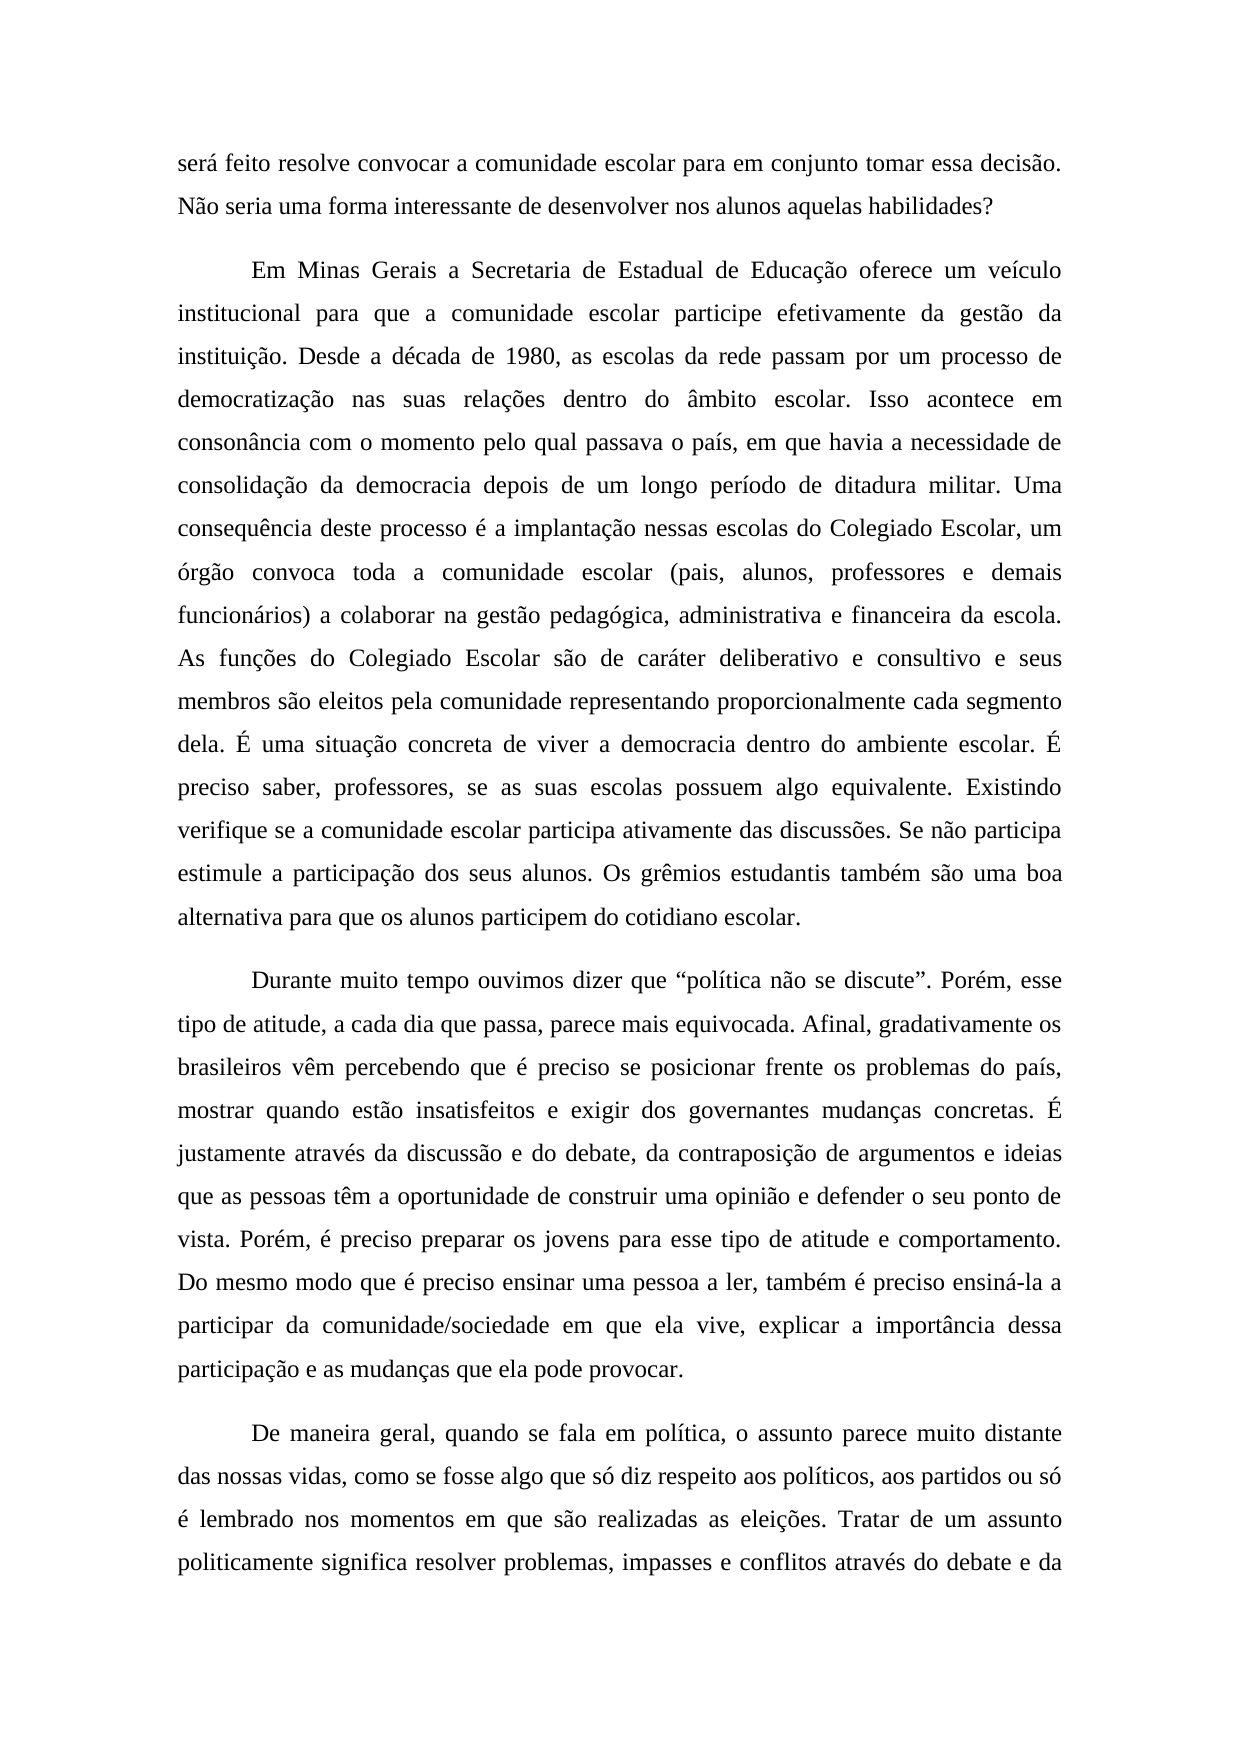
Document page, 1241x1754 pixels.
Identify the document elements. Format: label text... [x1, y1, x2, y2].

text Em Minas Gerais a Secretaria de Estadual de Educação oferece um veículo institucional para que a comunidade escolar participe efetivamente da gestão da instituição. Desde a década de 1980, as escolas da rede passam por um processo de democratização nas suas relações dentro do âmbito escolar. Isso acontece em consonância com o momento pelo qual passava o país, em que havia a necessidade de consolidação da democracia depois de um longo período de ditadura militar. Uma consequência deste processo é a implantação nessas escolas do Colegiado Escolar, um órgão convoca toda a comunidade escolar (pais, alunos, professores e demais funcionários) a colaborar na gestão pedagógica, administrativa e financeira da escola. As funções do Colegiado Escolar são de caráter deliberativo e consultivo e seus membros são eleitos pela comunidade representando proporcionalmente cada segmento dela. É uma situação concreta de viver a democracia dentro do ambiente escolar. É preciso saber, professores, se as suas escolas possuem algo equivalente. Existindo verifique se a comunidade escolar participa ativamente das discussões. Se não participa estimule a participação dos seus alunos. Os grêmios estudantis também são uma boa alternativa para que os alunos participem do cotidiano escolar. [177, 255, 1063, 930]
text Durante muito tempo ouvimos dizer que “política não se discute”. Porém, esse tipo de atitude, a cada dia que passa, parece mais equivocada. Afinal, gradativamente os brasileiros vêm percebendo que é preciso se posicionar frente os problemas do país, mostrar quando estão insatisfeitos e exigir dos governantes mudanças concretas. É justamente através da discussão e do debate, da contraposição de argumentos e ideias que as pessoas têm a oportunidade de construir uma opinião e defender o seu ponto de vista. Porém, é preciso preparar os jovens para esse tipo de atitude e comportamento. Do mesmo modo que é preciso ensinar uma pessoa a ler, também é preciso ensiná-la a participar da comunidade/sociedade em que ela vive, explicar a importância dessa participação e as mudanças que ela pode provocar. [177, 966, 1063, 1382]
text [177, 148, 1063, 219]
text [177, 1418, 1063, 1576]
